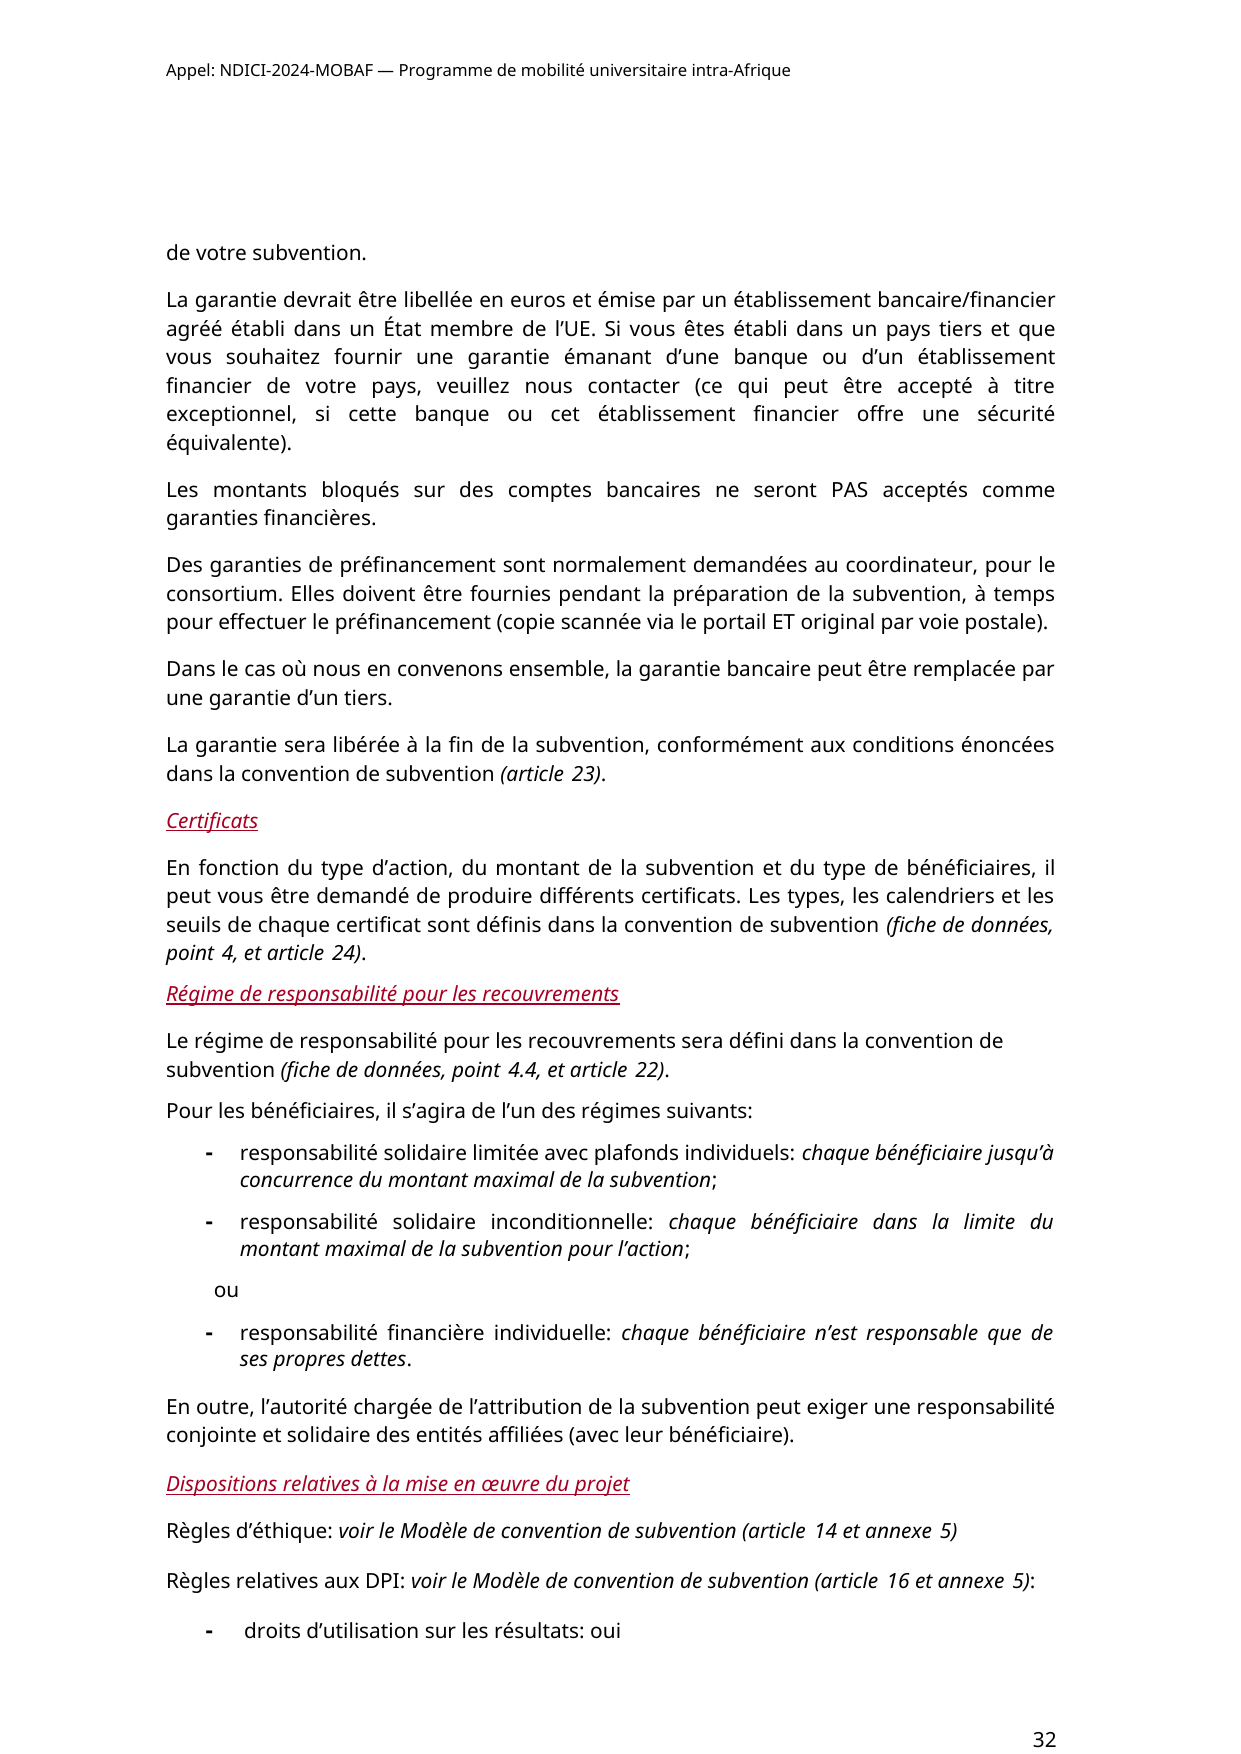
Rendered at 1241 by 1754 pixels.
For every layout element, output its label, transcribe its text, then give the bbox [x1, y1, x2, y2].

text Dans le cas où nous en convenons ensemble, la garantie bancaire peut être remplacée par une garantie d’un tiers. [166, 654, 1056, 711]
subtitle Régime de responsabilité pour les recouvrements [166, 979, 1056, 1008]
text Règles relatives aux DPI: voir le Modèle de convention de subvention (article 16 et annexe 5): [166, 1566, 1056, 1594]
list responsabilité financière individuelle: chaque bénéficiaire n’est responsable que de ses propres dettes. [205, 1316, 1056, 1373]
text En outre, l’autorité chargée de l’attribution de la subvention peut exiger une responsabilité conjointe et solidaire des entités affiliées (avec leur bénéficiaire). [166, 1392, 1056, 1449]
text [166, 238, 1056, 267]
text Des garanties de préfinancement sont normalement demandées au coordinateur, pour le consortium. Elles doivent être fournies pendant la préparation de la subvention, à temps pour effectuer le préfinancement (copie scannée via le portail ET original par voie postale). [166, 551, 1056, 636]
subtitle Dispositions relatives à la mise en œuvre du projet [166, 1469, 1056, 1498]
text Le régime de responsabilité pour les recouvrements sera défini dans la convention de subvention (fiche de données, point 4.4, et article 22). [166, 1026, 1056, 1083]
text Les montants bloqués sur des comptes bancaires ne seront PAS acceptés comme garanties financières. [166, 475, 1056, 532]
list responsabilité solidaire limitée avec plafonds individuels: chaque bénéficiaire jusqu’à concurrence du montant maximal de la subvention; [205, 1137, 1056, 1193]
text En fonction du type d’action, du montant de la subvention et du type de bénéficiaires, il peut vous être demandé de produire différents certificats. Les types, les calendriers et les seuils de chaque certificat sont définis dans la convention de subvention (fiche de données, point 4, et article 24). [166, 853, 1056, 967]
text Règles d’éthique: voir le Modèle de convention de subvention (article 14 et annexe 5) [166, 1517, 1056, 1545]
text Pour les bénéficiaires, il s’agira de l’un des régimes suivants: [166, 1096, 1056, 1124]
text La garantie sera libérée à la fin de la subvention, conformément aux conditions énoncées dans la convention de subvention (article 23). [166, 730, 1056, 787]
text ou [166, 1275, 1056, 1304]
list responsabilité solidaire inconditionnelle: chaque bénéficiaire dans la limite du montant maximal de la subvention pour l’action; [205, 1206, 1056, 1263]
text La garantie devrait être libellée en euros et émise par un établissement bancaire/financier agréé établi dans un État membre de l’UE. Si vous êtes établi dans un pays tiers et que vous souhaitez fournir une garantie émanant d’une banque ou d’un établissement financier de votre pays, veuillez nous contacter (ce qui peut être accepté à titre exceptionnel, si cette banque ou cet établissement financier offre une sécurité équivalente). [166, 286, 1056, 456]
list droits d’utilisation sur les résultats: oui [205, 1615, 1056, 1644]
subtitle Certificats [166, 806, 1056, 834]
